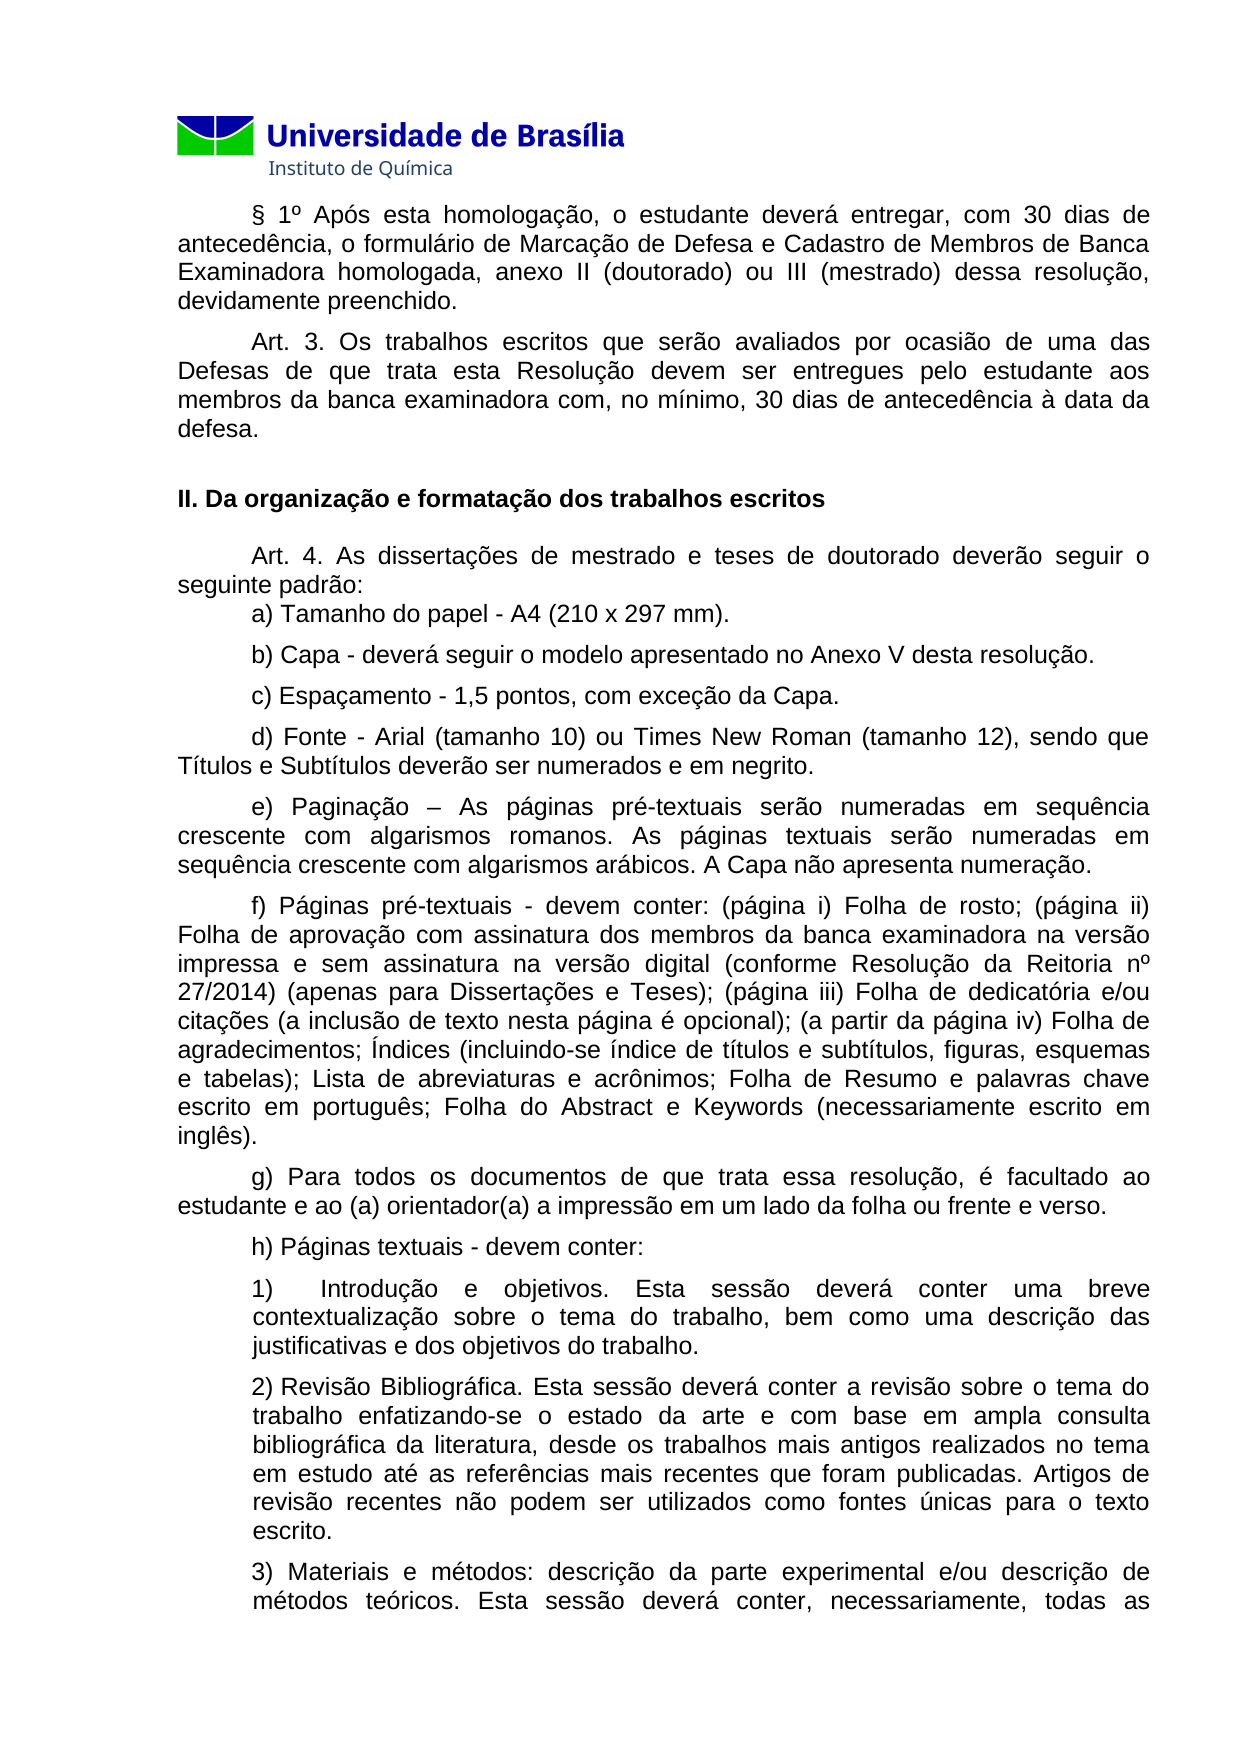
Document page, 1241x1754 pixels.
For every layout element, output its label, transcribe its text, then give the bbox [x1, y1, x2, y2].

text a) Tamanho do papel - A4 (210 x 297 mm). [177, 598, 1152, 627]
text II. Da organização e formatação dos trabalhos escritos [177, 483, 1152, 512]
text § 1º Após esta homologação, o estudante deverá entregar, com 30 dias de antecedência, o formulário de Marcação de Defesa e Cadastro de Membros de Banca Examinadora homologada, anexo II (doutorado) ou III (mestrado) dessa resolução, devidamente preenchido. [177, 200, 1152, 315]
text 2) Revisão Bibliográfica. Esta sessão deverá conter a revisão sobre o tema do trabalho enfatizando-se o estado da arte e com base em ampla consulta bibliográfica da literatura, desde os trabalhos mais antigos realizados no tema em estudo até as referências mais recentes que foram publicadas. Artigos de revisão recentes não podem ser utilizados como fontes únicas para o texto escrito. [243, 1372, 1152, 1545]
text e) Paginação – As páginas pré-textuais serão numeradas em sequência crescente com algarismos romanos. As páginas textuais serão numeradas em sequência crescente com algarismos arábicos. A Capa não apresenta numeração. [177, 792, 1152, 878]
text b) Capa - deverá seguir o modelo apresentado no Anexo V desta resolução. [177, 640, 1152, 668]
text f) Páginas pré-textuais - devem conter: (página i) Folha de rosto; (página ii) Folha de aprovação com assinatura dos membros da banca examinadora na versão impressa e sem assinatura na versão digital (conforme Resolução da Reitoria nº 27/2014) (apenas para Dissertações e Teses); (página iii) Folha de dedicatória e/ou citações (a inclusão de texto nesta página é opcional); (a partir da página iv) Folha de agradecimentos; Índices (incluindo-se índice de títulos e subtítulos, figuras, esquemas e tabelas); Lista de abreviaturas e acrônimos; Folha de Resumo e palavras chave escrito em português; Folha do Abstract e Keywords (necessariamente escrito em inglês). [177, 891, 1152, 1150]
text Art. 3. Os trabalhos escritos que serão avaliados por ocasião de uma das Defesas de que trata esta Resolução devem ser entregues pelo estudante aos membros da banca examinadora com, no mínimo, 30 dias de antecedência à data da defesa. [177, 327, 1152, 442]
text Art. 4. As dissertações de mestrado e teses de doutorado deverão seguir o seguinte padrão: [177, 541, 1152, 598]
text c) Espaçamento - 1,5 pontos, com exceção da Capa. [177, 681, 1152, 710]
text 1) Introdução e objetivos. Esta sessão deverá conter uma breve contextualização sobre o tema do trabalho, bem como uma descrição das justificativas e dos objetivos do trabalho. [243, 1273, 1152, 1360]
text g) Para todos os documentos de que trata essa resolução, é facultado ao estudante e ao (a) orientador(a) a impressão em um lado da folha ou frente e verso. [177, 1162, 1152, 1220]
text h) Páginas textuais - devem conter: [177, 1232, 1152, 1261]
picture [177, 116, 625, 155]
text d) Fonte - Arial (tamanho 10) ou Times New Roman (tamanho 12), sendo que Títulos e Subtítulos deverão ser numerados e em negrito. [177, 722, 1152, 780]
